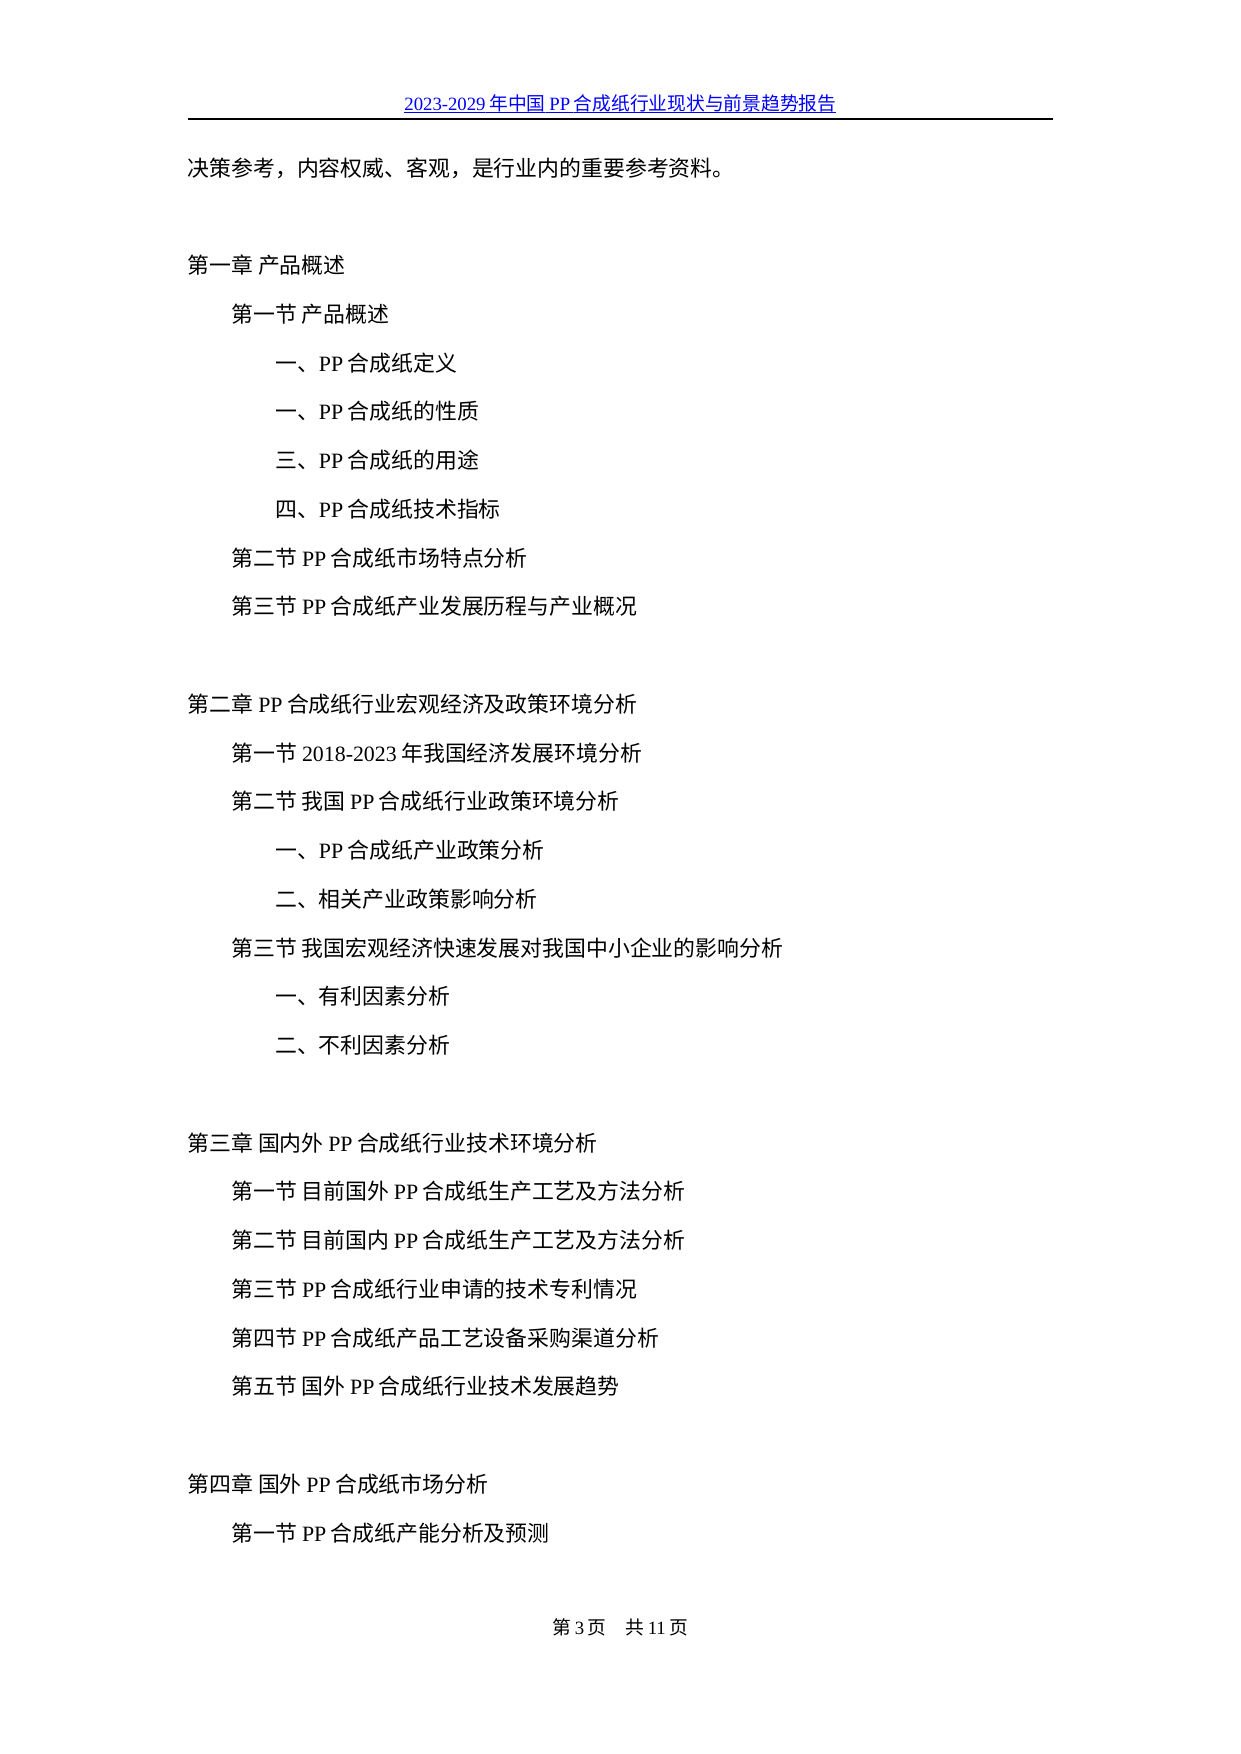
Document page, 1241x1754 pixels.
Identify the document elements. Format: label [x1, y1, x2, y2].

text [187, 150, 1053, 1548]
